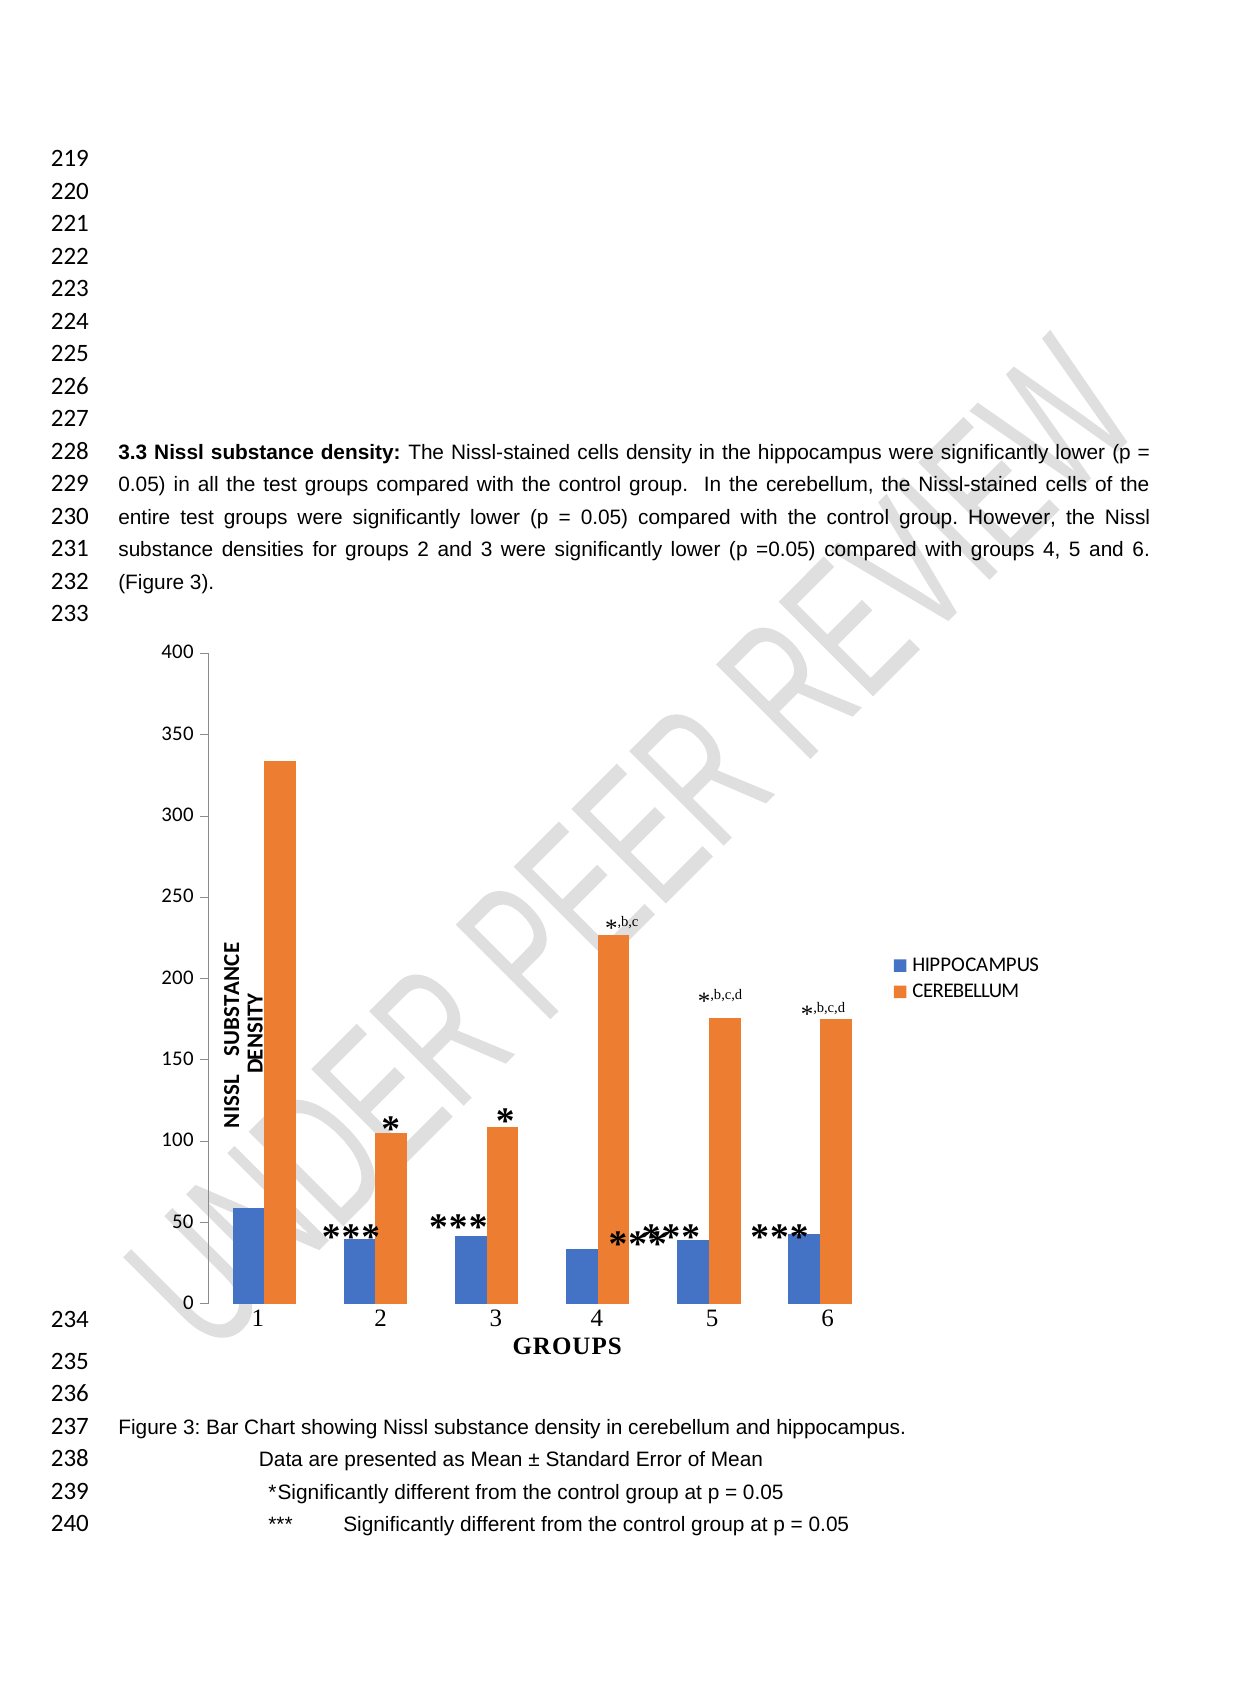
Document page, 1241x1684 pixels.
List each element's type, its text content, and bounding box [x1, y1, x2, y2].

text Data are presented as Mean ± Standard Error of Mean [259, 1443, 1152, 1475]
text 3.3 Nissl substance density: The Nissl-stained cells density in the hippocampus were significantly lower (p = 0.05) in all the test groups compared with the control group. In the cerebellum, the Nissl-stained cells of the entire test groups were significantly lower (p = 0.05) compared with the control group. However, the Nissl substance densities for groups 2 and 3 were significantly lower (p =0.05) compared with groups 4, 5 and 6. (Figure 3). [118, 435, 1152, 598]
text * Significantly different from the control group at p = 0.05 [268, 1475, 1152, 1508]
text Figure 3: Bar Chart showing Nissl substance density in cerebellum and hippocampus. [118, 1410, 1152, 1443]
text *** Significantly different from the control group at p = 0.05 [268, 1508, 1152, 1540]
